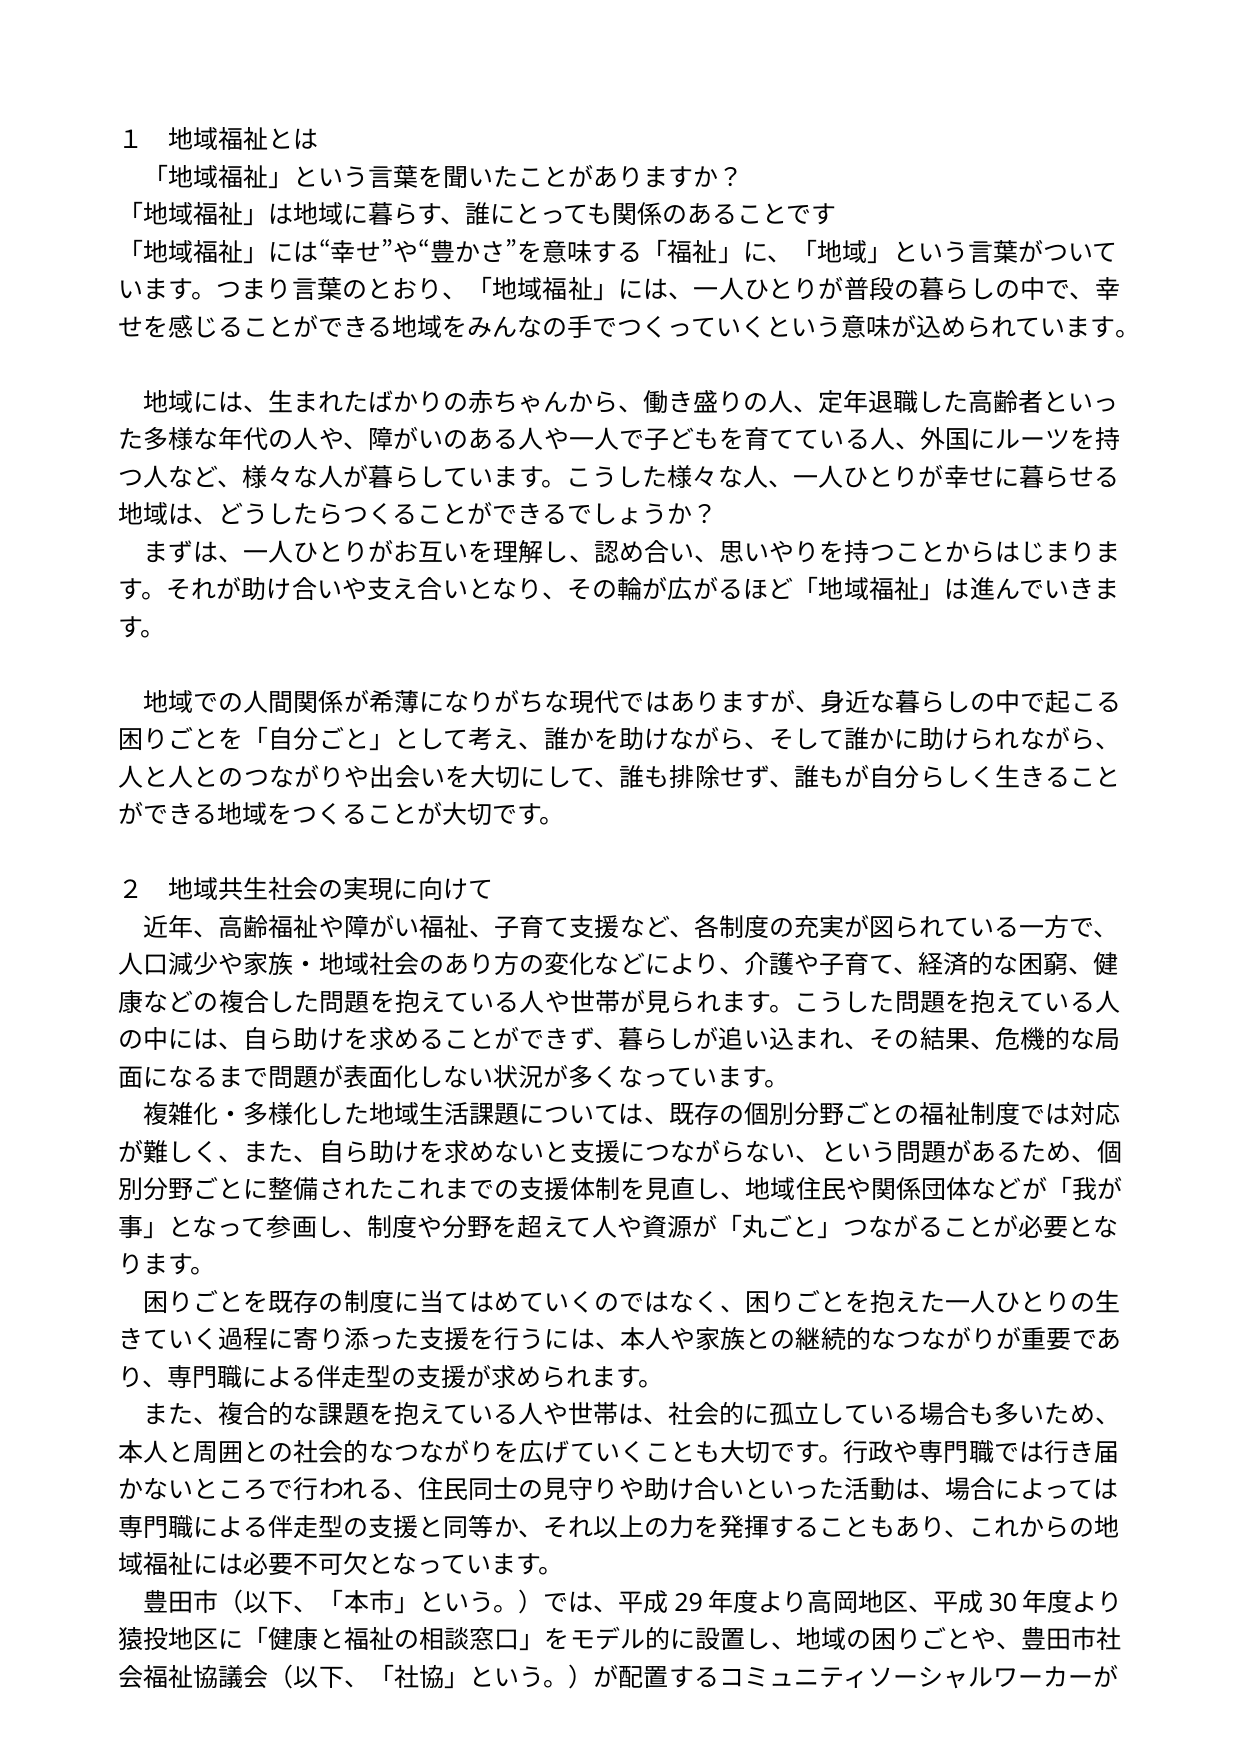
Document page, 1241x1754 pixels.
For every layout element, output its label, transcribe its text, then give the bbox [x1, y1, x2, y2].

text 複雑化・多様化した地域生活課題については、既存の個別分野ごとの福祉制度では対応が難しく、また、自ら助けを求めないと支援につながらない、という問題があるため、個別分野ごとに整備されたこれまでの支援体制を見直し、地域住民や関係団体などが「我が事」となって参画し、制度や分野を超えて人や資源が「丸ごと」つながることが必要となります。 [118, 1094, 1122, 1281]
text 近年、高齢福祉や障がい福祉、子育て支援など、各制度の充実が図られている一方で、人口減少や家族・地域社会のあり方の変化などにより、介護や子育て、経済的な困窮、健康などの複合した問題を抱えている人や世帯が見られます。こうした問題を抱えている人の中には、自ら助けを求めることができず、暮らしが追い込まれ、その結果、危機的な局面になるまで問題が表面化しない状況が多くなっています。 [118, 906, 1122, 1094]
text 地域には、生まれたばかりの赤ちゃんから、働き盛りの人、定年退職した高齢者といった多様な年代の人や、障がいのある人や一人で子どもを育てている人、外国にルーツを持つ人など、様々な人が暮らしています。こうした様々な人、一人ひとりが幸せに暮らせる 地域は、どうしたらつくることができるでしょうか？ [118, 381, 1122, 531]
text まずは、一人ひとりがお互いを理解し、認め合い、思いやりを持つことからはじまります。それが助け合いや支え合いとなり、その輪が広がるほど「地域福祉」は進んでいきます。 [118, 531, 1122, 644]
text ２ 地域共生社会の実現に向けて [118, 869, 1122, 906]
text また、複合的な課題を抱えている人や世帯は、社会的に孤立している場合も多いため、本人と周囲との社会的なつながりを広げていくことも大切です。行政や専門職では行き届かないところで行われる、住民同士の見守りや助け合いといった活動は、場合によっては専門職による伴走型の支援と同等か、それ以上の力を発揮することもあり、これからの地域福祉には必要不可欠となっています。 [118, 1394, 1122, 1581]
text 「地域福祉」には“幸せ”や“豊かさ”を意味する「福祉」に、「地域」という言葉がついています。つまり言葉のとおり、「地域福祉」には、一人ひとりが普段の暮らしの中で、幸せを感じることができる地域をみんなの手でつくっていくという意味が込められています。 [118, 231, 1122, 344]
text 地域での人間関係が希薄になりがちな現代ではありますが、身近な暮らしの中で起こる困りごとを「自分ごと」として考え、誰かを助けながら、そして誰かに助けられながら、人と人とのつながりや出会いを大切にして、誰も排除せず、誰もが自分らしく生きることができる地域をつくることが大切です。 [118, 681, 1122, 831]
text 「地域福祉」という言葉を聞いたことがありますか？ [118, 156, 1122, 194]
text 困りごとを既存の制度に当てはめていくのではなく、困りごとを抱えた一人ひとりの生きていく過程に寄り添った支援を行うには、本人や家族との継続的なつながりが重要であり、専門職による伴走型の支援が求められます。 [118, 1281, 1122, 1394]
text １ 地域福祉とは [118, 119, 1122, 156]
text 「地域福祉」は地域に暮らす、誰にとっても関係のあることです [118, 194, 1122, 231]
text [118, 1581, 1122, 1694]
